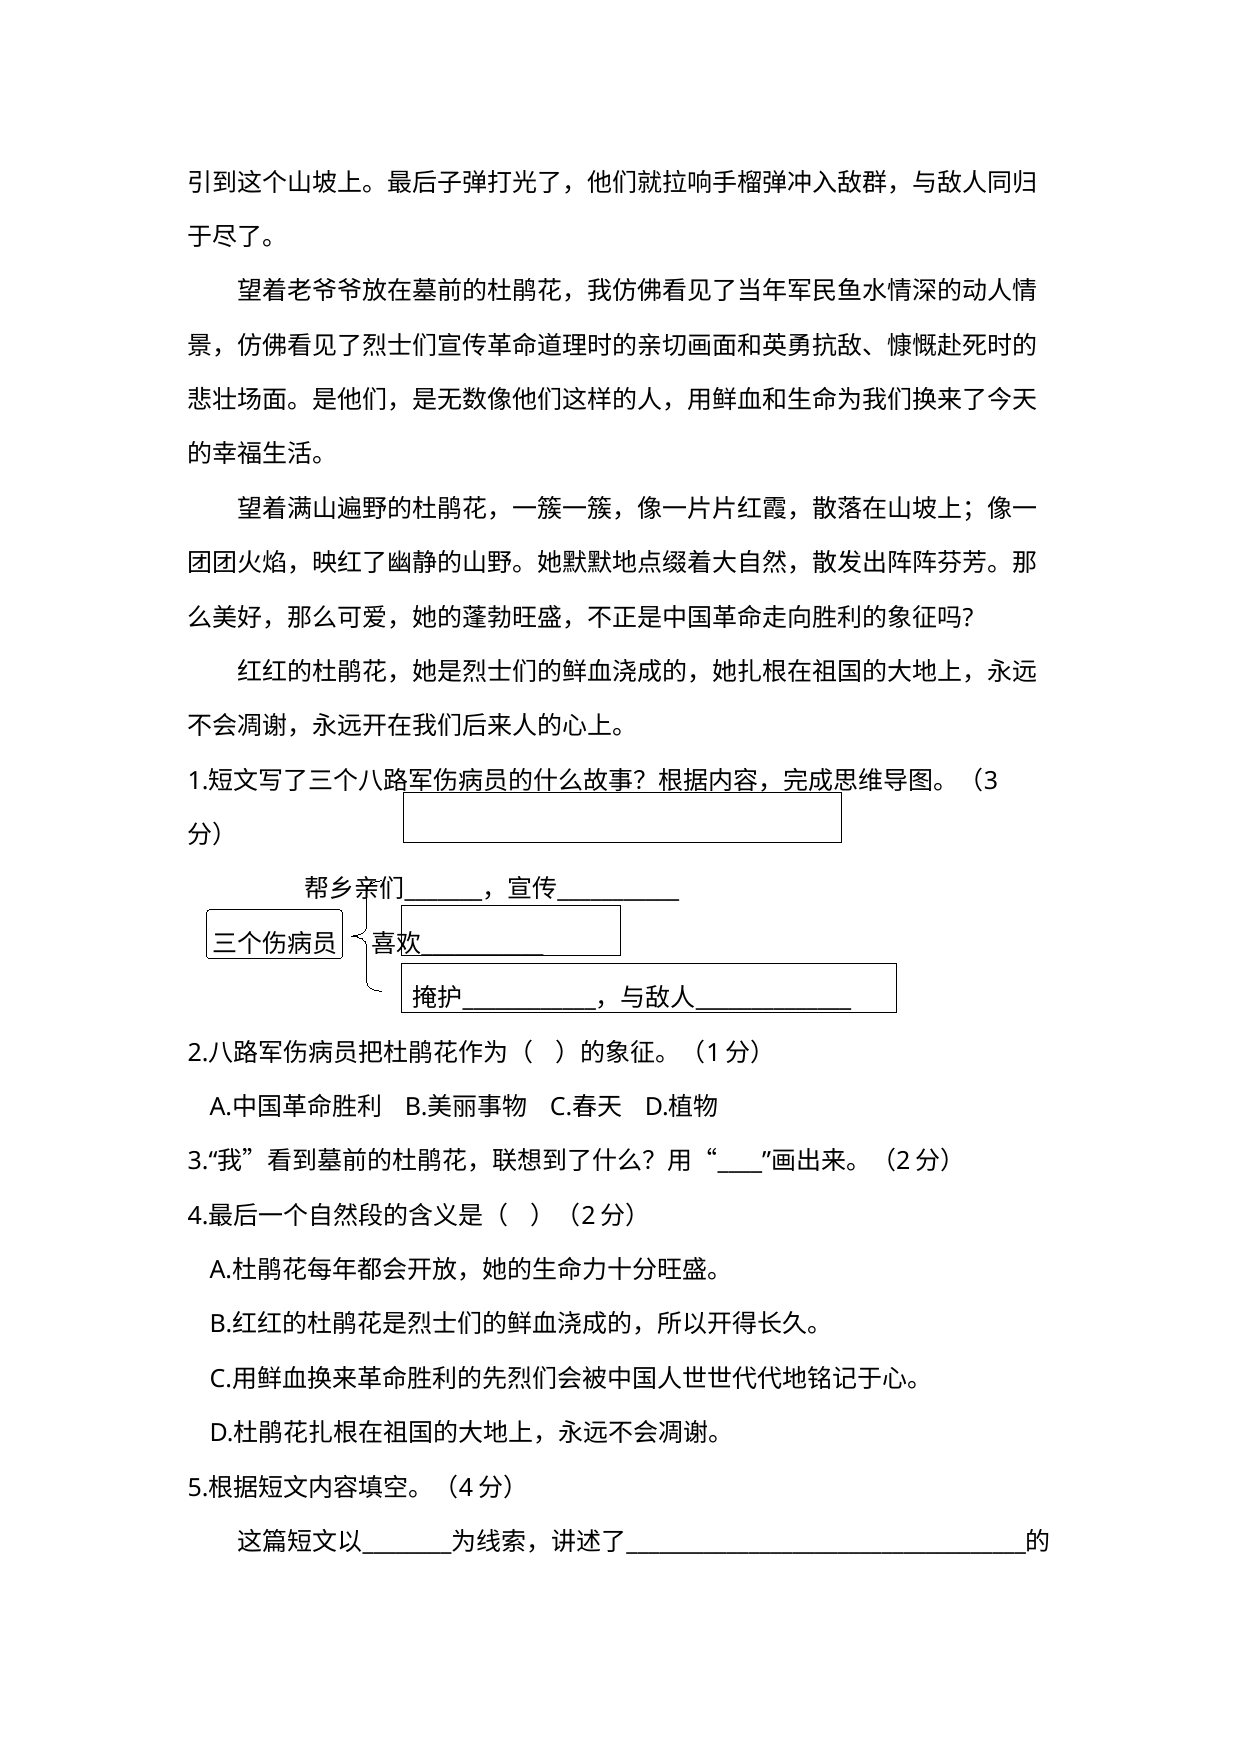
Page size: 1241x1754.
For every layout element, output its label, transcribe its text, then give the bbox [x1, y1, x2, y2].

text 帮乡亲们_______，宣传___________ [187, 869, 1053, 905]
text 5.根据短文内容填空。（4分） [187, 1467, 1053, 1503]
text 望着老爷爷放在墓前的杜鹃花，我仿佛看见了当年军民鱼水情深的动人情景，仿佛看见了烈士们宣传革命道理时的亲切画面和英勇抗敌、慷慨赴死时的悲壮场面。是他们，是无数像他们这样的人，用鲜血和生命为我们换来了今天的幸福生活。 [187, 271, 1053, 470]
text 3.“我”看到墓前的杜鹃花，联想到了什么？用“____”画出来。（2分） [187, 1141, 1053, 1177]
text 2.八路军伤病员把杜鹃花作为（ ）的象征。（1分） [187, 1032, 1053, 1068]
text A.中国革命胜利 B.美丽事物 C.春天 D.植物 [209, 1086, 1053, 1123]
text C.用鲜血换来革命胜利的先烈们会被中国人世世代代地铭记于心。 [209, 1358, 1053, 1394]
text A.杜鹃花每年都会开放，她的生命力十分旺盛。 [209, 1249, 1053, 1286]
text 1.短文写了三个八路军伤病员的什么故事？根据内容，完成思维导图。（3分） [187, 760, 1053, 851]
text 4.最后一个自然段的含义是（ ）（2分） [187, 1195, 1053, 1231]
text 三个伤病员 喜欢___________ [187, 923, 1053, 959]
text 望着满山遍野的杜鹃花，一簇一簇，像一片片红霞，散落在山坡上；像一团团火焰，映红了幽静的山野。她默默地点缀着大自然，散发出阵阵芬芳。那么美好，那么可爱，她的蓬勃旺盛，不正是中国革命走向胜利的象征吗? [187, 488, 1053, 633]
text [187, 1521, 1053, 1558]
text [187, 162, 1053, 253]
text D.杜鹃花扎根在祖国的大地上，永远不会凋谢。 [209, 1413, 1053, 1449]
text 掩护____________，与敌人______________ [187, 978, 1053, 1014]
text B.红红的杜鹃花是烈士们的鲜血浇成的，所以开得长久。 [209, 1304, 1053, 1340]
text 红红的杜鹃花，她是烈士们的鲜血浇成的，她扎根在祖国的大地上，永远不会凋谢，永远开在我们后来人的心上。 [187, 651, 1053, 742]
